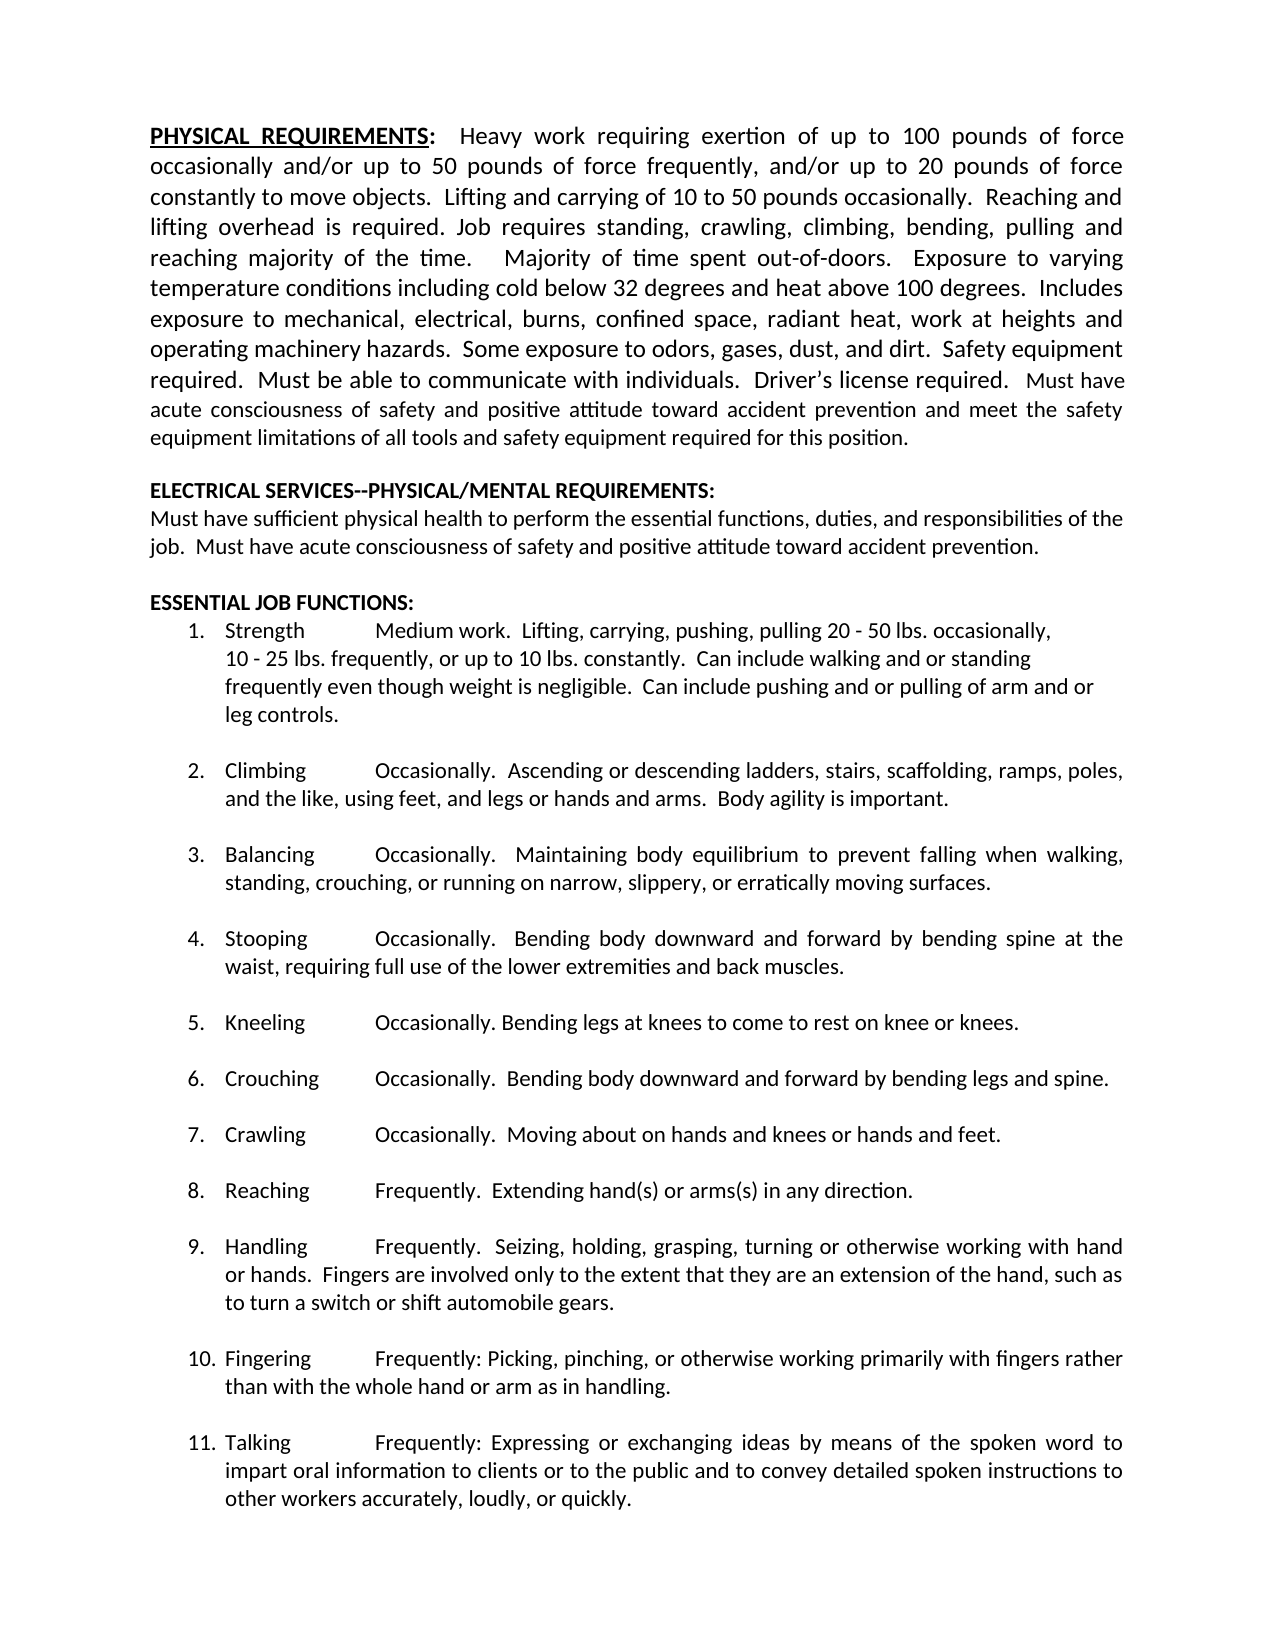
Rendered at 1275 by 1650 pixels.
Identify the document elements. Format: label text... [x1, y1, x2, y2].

text 10 - 25 lbs. frequently, or up to 10 lbs. constantly. Can include walking and or standing [150, 644, 1125, 672]
text frequently even though weight is negligible. Can include pushing and or pulling of arm and or [150, 672, 1125, 700]
list Climbing Occasionally. Ascending or descending ladders, stairs, scaffolding, ramps, poles, and the like, using feet, and legs or hands and arms. Body agility is important. [187, 756, 1125, 812]
text ELECTRICAL SERVICES--PHYSICAL/MENTAL REQUIREMENTS: [150, 476, 1125, 504]
list Talking Frequently: Expressing or exchanging ideas by means of the spoken word to impart oral information to clients or to the public and to convey detailed spoken instructions to other workers accurately, loudly, or quickly. [187, 1428, 1125, 1512]
text leg controls. [150, 700, 1125, 728]
text ESSENTIAL JOB FUNCTIONS: [150, 588, 1125, 616]
list Stooping Occasionally. Bending body downward and forward by bending spine at the waist, requiring full use of the lower extremities and back muscles. [187, 924, 1125, 980]
list Balancing Occasionally. Maintaining body equilibrium to prevent falling when walking, standing, crouching, or running on narrow, slippery, or erratically moving surfaces. [187, 840, 1125, 896]
list Crawling Occasionally. Moving about on hands and knees or hands and feet. [187, 1120, 1125, 1148]
text PHYSICAL REQUIREMENTS: Heavy work requiring exertion of up to 100 pounds of force occasionally and/or up to 50 pounds of force frequently, and/or up to 20 pounds of force constantly to move objects. Lifting and carrying of 10 to 50 pounds occasionally. Reaching and lifting overhead is required. Job requires standing, crawling, climbing, bending, pulling and reaching majority of the time. Majority of time spent out-of-doors. Exposure to varying temperature conditions including cold below 32 degrees and heat above 100 degrees. Includes exposure to mechanical, electrical, burns, confined space, radiant heat, work at heights and operating machinery hazards. Some exposure to odors, gases, dust, and dirt. Safety equipment required. Must be able to communicate with individuals. Driver’s license required. Must have acute consciousness of safety and positive attitude toward accident prevention and meet the safety equipment limitations of all tools and safety equipment required for this position. [150, 120, 1125, 451]
list Kneeling Occasionally. Bending legs at knees to come to rest on knee or knees. [187, 1008, 1125, 1036]
text Must have sufficient physical health to perform the essential functions, duties, and responsibilities of the job. Must have acute consciousness of safety and positive attitude toward accident prevention. [150, 504, 1125, 560]
list Crouching Occasionally. Bending body downward and forward by bending legs and spine. [187, 1064, 1125, 1092]
list Strength Medium work. Lifting, carrying, pushing, pulling 20 - 50 lbs. occasionally, [187, 616, 1125, 644]
list Handling Frequently. Seizing, holding, grasping, turning or otherwise working with hand or hands. Fingers are involved only to the extent that they are an extension of the hand, such as to turn a switch or shift automobile gears. [187, 1232, 1125, 1316]
list Reaching Frequently. Extending hand(s) or arms(s) in any direction. [187, 1176, 1125, 1204]
list Fingering Frequently: Picking, pinching, or otherwise working primarily with fingers rather than with the whole hand or arm as in handling. [187, 1344, 1125, 1400]
